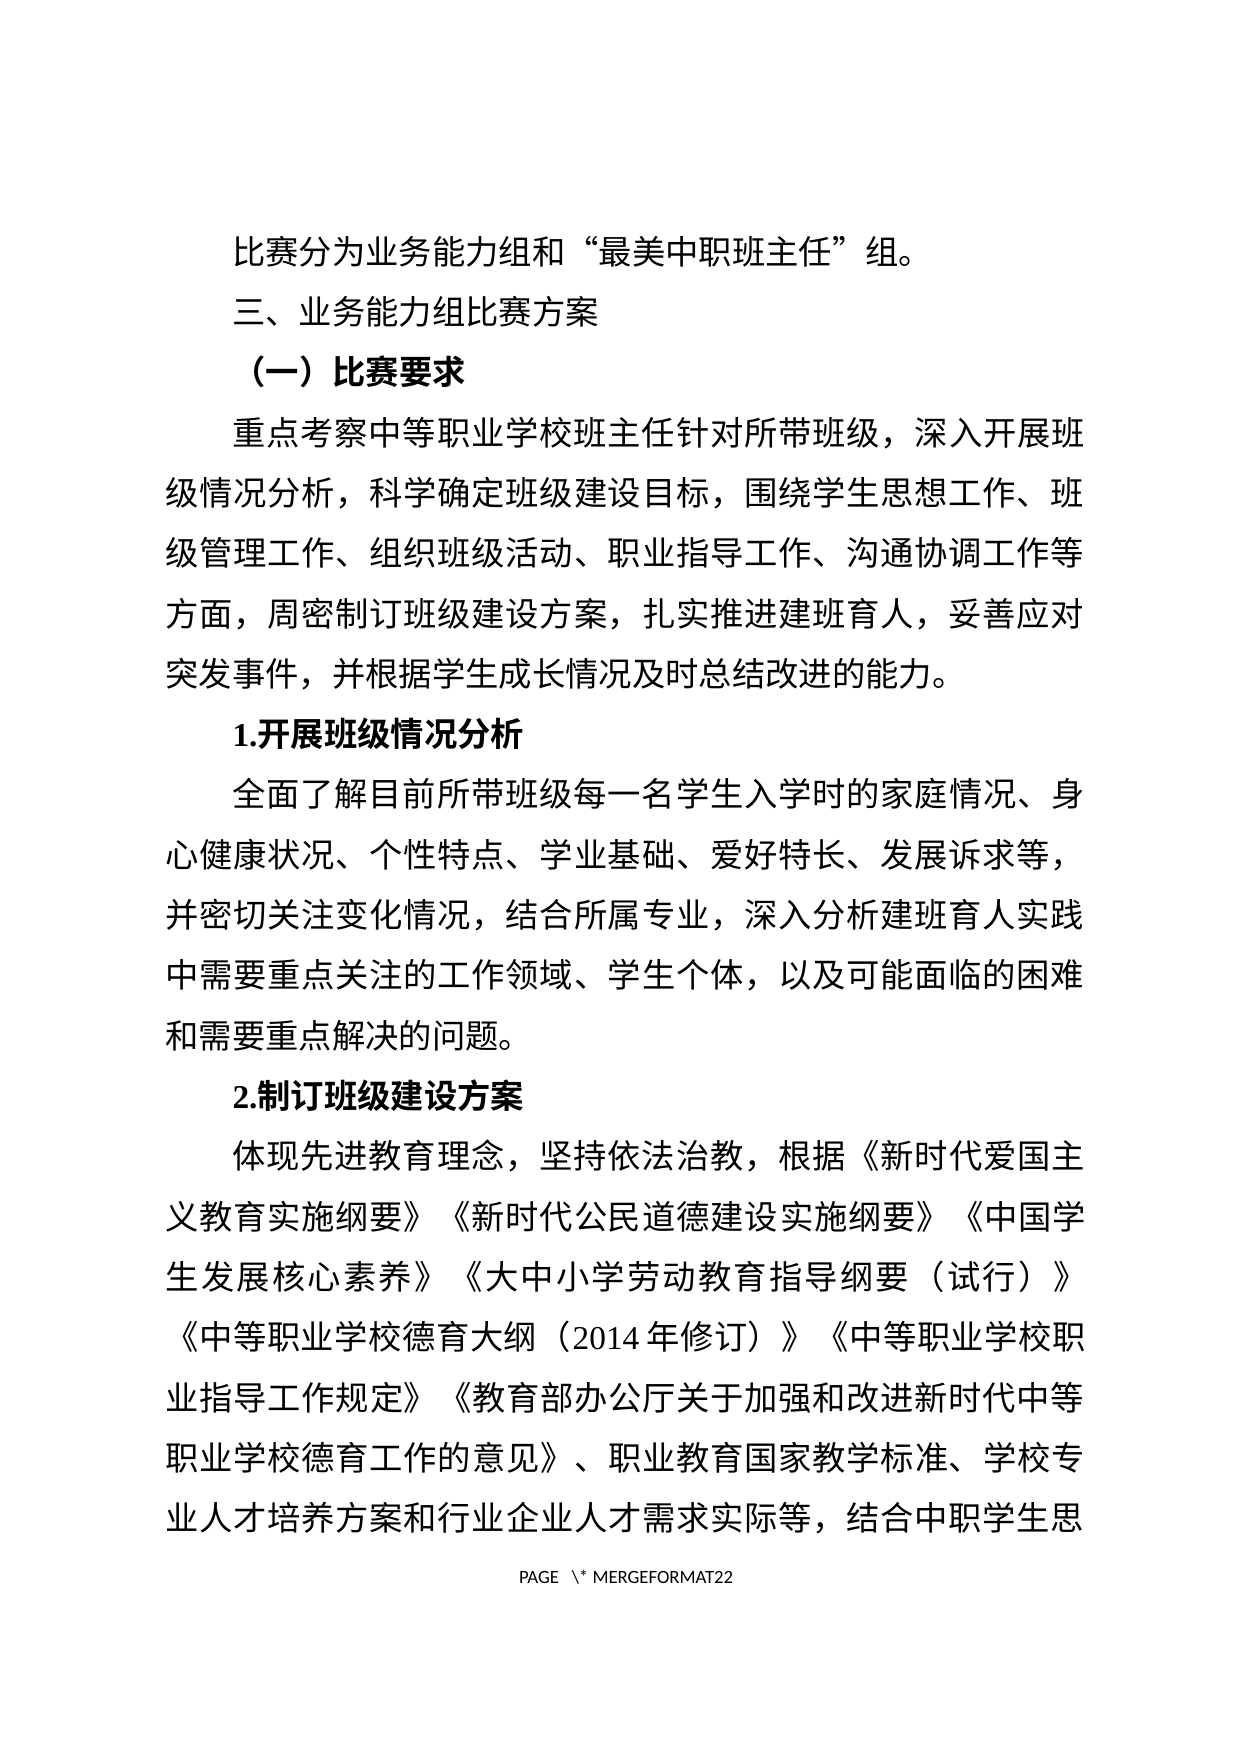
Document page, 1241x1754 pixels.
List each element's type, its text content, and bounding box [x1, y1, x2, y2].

text 2.制订班级建设方案 [165, 1064, 1087, 1124]
text 全面了解目前所带班级每一名学生入学时的家庭情况、身心健康状况、个性特点、学业基础、爱好特长、发展诉求等，并密切关注变化情况，结合所属专业，深入分析建班育人实践中需要重点关注的工作领域、学生个体，以及可能面临的困难和需要重点解决的问题。 [165, 762, 1087, 1064]
text 比赛分为业务能力组和“最美中职班主任”组。 [165, 219, 1087, 280]
text 三、业务能力组比赛方案 [165, 280, 1087, 340]
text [165, 1124, 1087, 1546]
text 1.开展班级情况分析 [165, 702, 1087, 762]
text （一）比赛要求 [165, 340, 1087, 400]
text 重点考察中等职业学校班主任针对所带班级，深入开展班级情况分析，科学确定班级建设目标，围绕学生思想工作、班级管理工作、组织班级活动、职业指导工作、沟通协调工作等方面，周密制订班级建设方案，扎实推进建班育人，妥善应对突发事件，并根据学生成长情况及时总结改进的能力。 [165, 400, 1087, 702]
